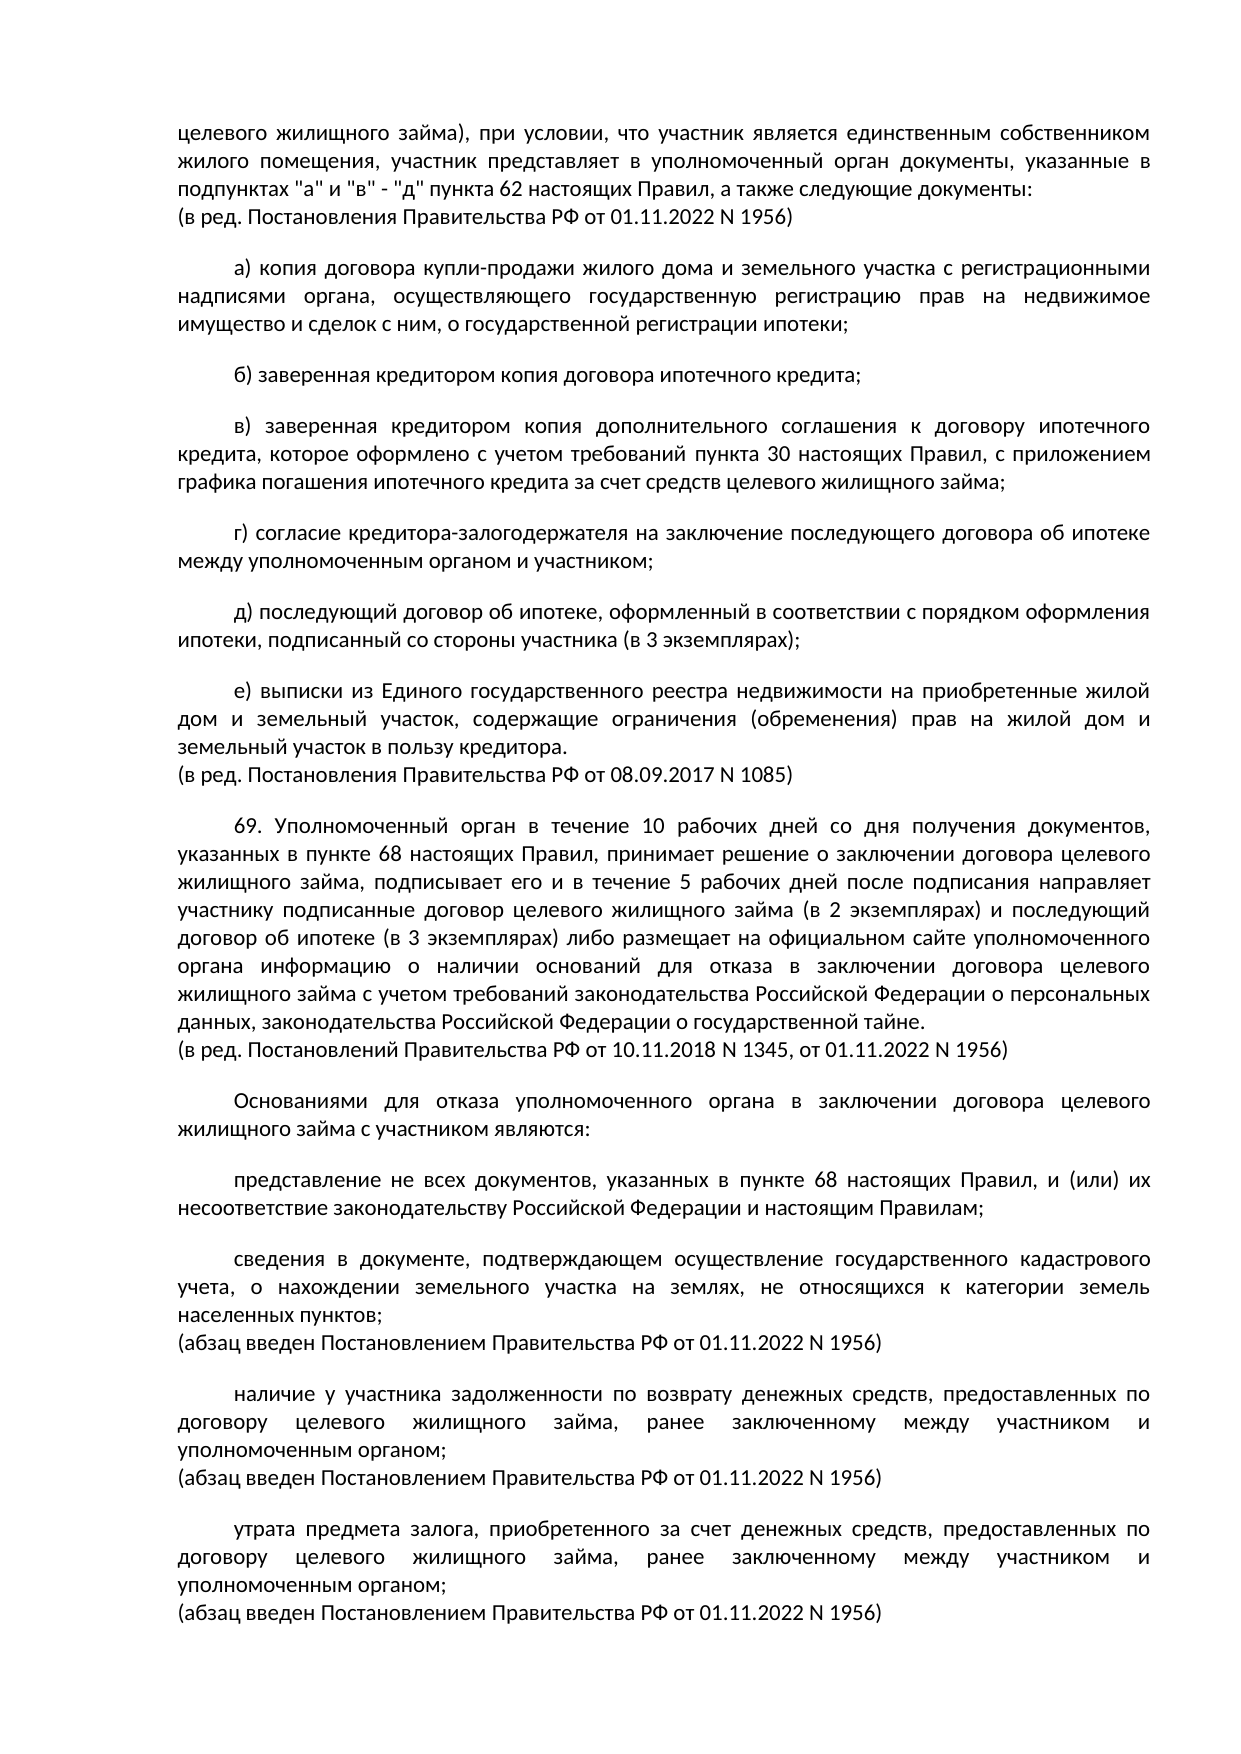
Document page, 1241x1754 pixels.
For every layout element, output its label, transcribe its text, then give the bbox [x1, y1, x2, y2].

text (в ред. Постановления Правительства РФ от 01.11.2022 N 1956) [177, 202, 1152, 230]
text е) выписки из Единого государственного реестра недвижимости на приобретенные жилой дом и земельный участок, содержащие ограничения (обременения) прав на жилой дом и земельный участок в пользу кредитора. [177, 676, 1152, 760]
text б) заверенная кредитором копия договора ипотечного кредита; [177, 360, 1152, 388]
text утрата предмета залога, приобретенного за счет денежных средств, предоставленных по договору целевого жилищного займа, ранее заключенному между участником и уполномоченным органом; [177, 1514, 1152, 1598]
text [177, 1598, 1152, 1626]
text представление не всех документов, указанных в пункте 68 настоящих Правил, и (или) их несоответствие законодательству Российской Федерации и настоящим Правилам; [177, 1165, 1152, 1221]
text в) заверенная кредитором копия дополнительного соглашения к договору ипотечного кредита, которое оформлено с учетом требований пункта 30 настоящих Правил, с приложением графика погашения ипотечного кредита за счет средств целевого жилищного займа; [177, 411, 1152, 495]
text сведения в документе, подтверждающем осуществление государственного кадастрового учета, о нахождении земельного участка на землях, не относящихся к категории земель населенных пунктов; [177, 1244, 1152, 1328]
text (в ред. Постановления Правительства РФ от 08.09.2017 N 1085) [177, 760, 1152, 788]
text Основаниями для отказа уполномоченного органа в заключении договора целевого жилищного займа с участником являются: [177, 1086, 1152, 1142]
text (в ред. Постановлений Правительства РФ от 10.11.2018 N 1345, от 01.11.2022 N 1956) [177, 1035, 1152, 1063]
text г) согласие кредитора-залогодержателя на заключение последующего договора об ипотеке между уполномоченным органом и участником; [177, 518, 1152, 574]
text (абзац введен Постановлением Правительства РФ от 01.11.2022 N 1956) [177, 1463, 1152, 1491]
text 69. Уполномоченный орган в течение 10 рабочих дней со дня получения документов, указанных в пункте 68 настоящих Правил, принимает решение о заключении договора целевого жилищного займа, подписывает его и в течение 5 рабочих дней после подписания направляет участнику подписанные договор целевого жилищного займа (в 2 экземплярах) и последующий договор об ипотеке (в 3 экземплярах) либо размещает на официальном сайте уполномоченного органа информацию о наличии оснований для отказа в заключении договора целевого жилищного займа с учетом требований законодательства Российской Федерации о персональных данных, законодательства Российской Федерации о государственной тайне. [177, 811, 1152, 1035]
text (абзац введен Постановлением Правительства РФ от 01.11.2022 N 1956) [177, 1328, 1152, 1356]
text д) последующий договор об ипотеке, оформленный в соответствии с порядком оформления ипотеки, подписанный со стороны участника (в 3 экземплярах); [177, 597, 1152, 653]
text наличие у участника задолженности по возврату денежных средств, предоставленных по договору целевого жилищного займа, ранее заключенному между участником и уполномоченным органом; [177, 1379, 1152, 1463]
text а) копия договора купли-продажи жилого дома и земельного участка с регистрационными надписями органа, осуществляющего государственную регистрацию прав на недвижимое имущество и сделок с ним, о государственной регистрации ипотеки; [177, 253, 1152, 337]
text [177, 118, 1152, 202]
